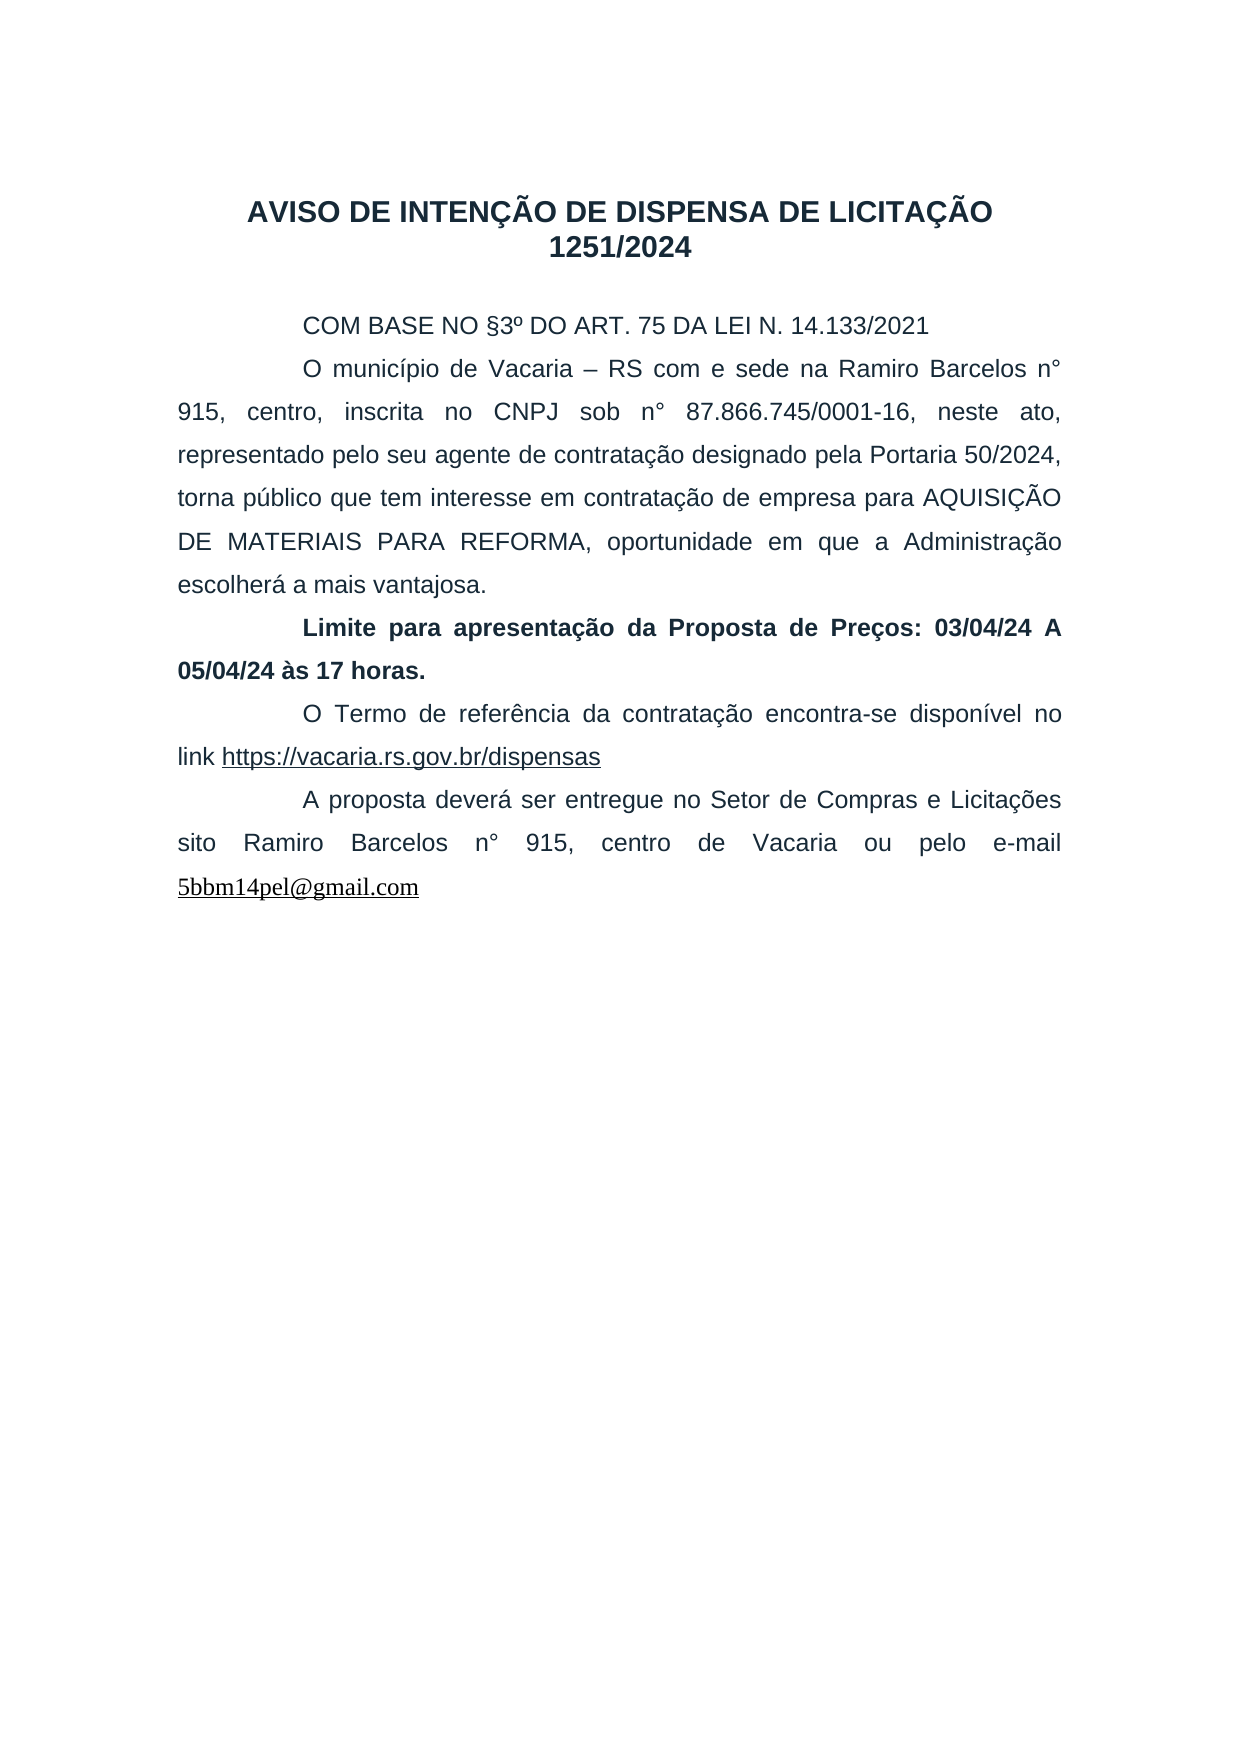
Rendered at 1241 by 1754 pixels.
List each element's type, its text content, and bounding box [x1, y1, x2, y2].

text Limite para apresentação da Proposta de Preços: 03/04/24 A 05/04/24 às 17 horas. [177, 613, 1063, 685]
text O Termo de referência da contratação encontra-se disponível no link https://vacaria.rs.gov.br/dispensas [177, 699, 1063, 771]
text COM BASE NO §3º DO ART. 75 DA LEI N. 14.133/2021 [177, 311, 1063, 340]
text O município de Vacaria – RS com e sede na Ramiro Barcelos n° 915, centro, inscrita no CNPJ sob n° 87.866.745/0001-16, neste ato, representado pelo seu agente de contratação designado pela Portaria 50/2024, torna público que tem interesse em contratação de empresa para AQUISIÇÃO DE MATERIAIS PARA REFORMA, oportunidade em que a Administração escolherá a mais vantajosa. [177, 354, 1063, 598]
text AVISO DE INTENÇÃO DE DISPENSA DE LICITAÇÃO 1251/2024 [177, 194, 1063, 264]
text A proposta deverá ser entregue no Setor de Compras e Licitações sito Ramiro Barcelos n° 915, centro de Vacaria ou pelo e-mail 5bbm14pel@gmail.com [177, 785, 1063, 900]
